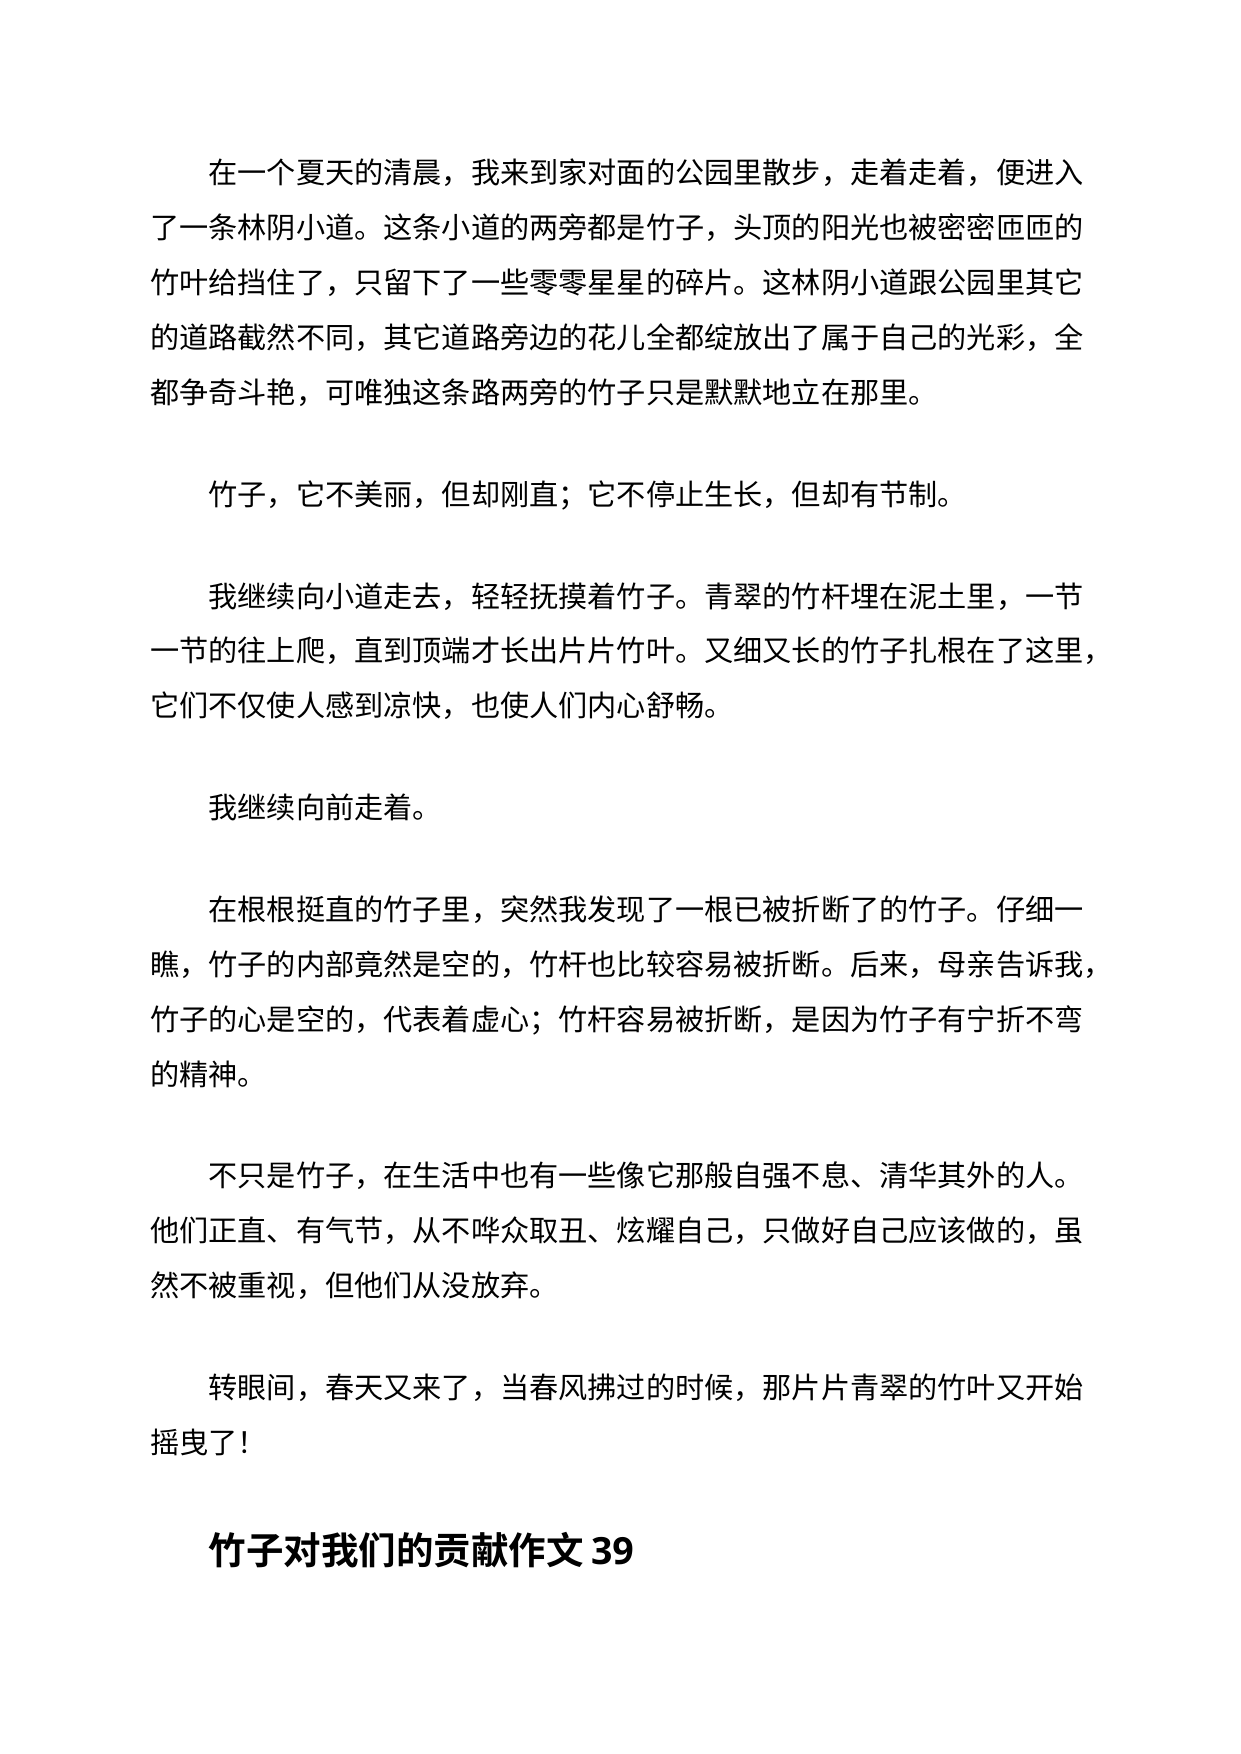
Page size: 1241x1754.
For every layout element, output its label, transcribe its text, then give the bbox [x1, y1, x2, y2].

text 竹子对我们的贡献作文39 [150, 1521, 1090, 1576]
text 我继续向前走着。 [150, 785, 1090, 827]
text 竹子，它不美丽，但却刚直；它不停止生长，但却有节制。 [150, 471, 1090, 514]
text 在一个夏天的清晨，我来到家对面的公园里散步，走着走着，便进入了一条林阴小道。这条小道的两旁都是竹子，头顶的阳光也被密密匝匝的竹叶给挡住了，只留下了一些零零星星的碎片。这林阴小道跟公园里其它的道路截然不同，其它道路旁边的花儿全都绽放出了属于自己的光彩，全都争奇斗艳，可唯独这条路两旁的竹子只是默默地立在那里。 [150, 150, 1090, 412]
text 转眼间，春天又来了，当春风拂过的时候，那片片青翠的竹叶又开始摇曳了！ [150, 1364, 1090, 1462]
text 不只是竹子，在生活中也有一些像它那般自强不息、清华其外的人。他们正直、有气节，从不哗众取丑、炫耀自己，只做好自己应该做的，虽然不被重视，但他们从没放弃。 [150, 1153, 1090, 1305]
text 在根根挺直的竹子里，突然我发现了一根已被折断了的竹子。仔细一瞧，竹子的内部竟然是空的，竹杆也比较容易被折断。后来，母亲告诉我，竹子的心是空的，代表着虚心；竹杆容易被折断，是因为竹子有宁折不弯的精神。 [150, 886, 1090, 1093]
text 我继续向小道走去，轻轻抚摸着竹子。青翠的竹杆埋在泥土里，一节一节的往上爬，直到顶端才长出片片竹叶。又细又长的竹子扎根在了这里，它们不仅使人感到凉快，也使人们内心舒畅。 [150, 573, 1090, 725]
